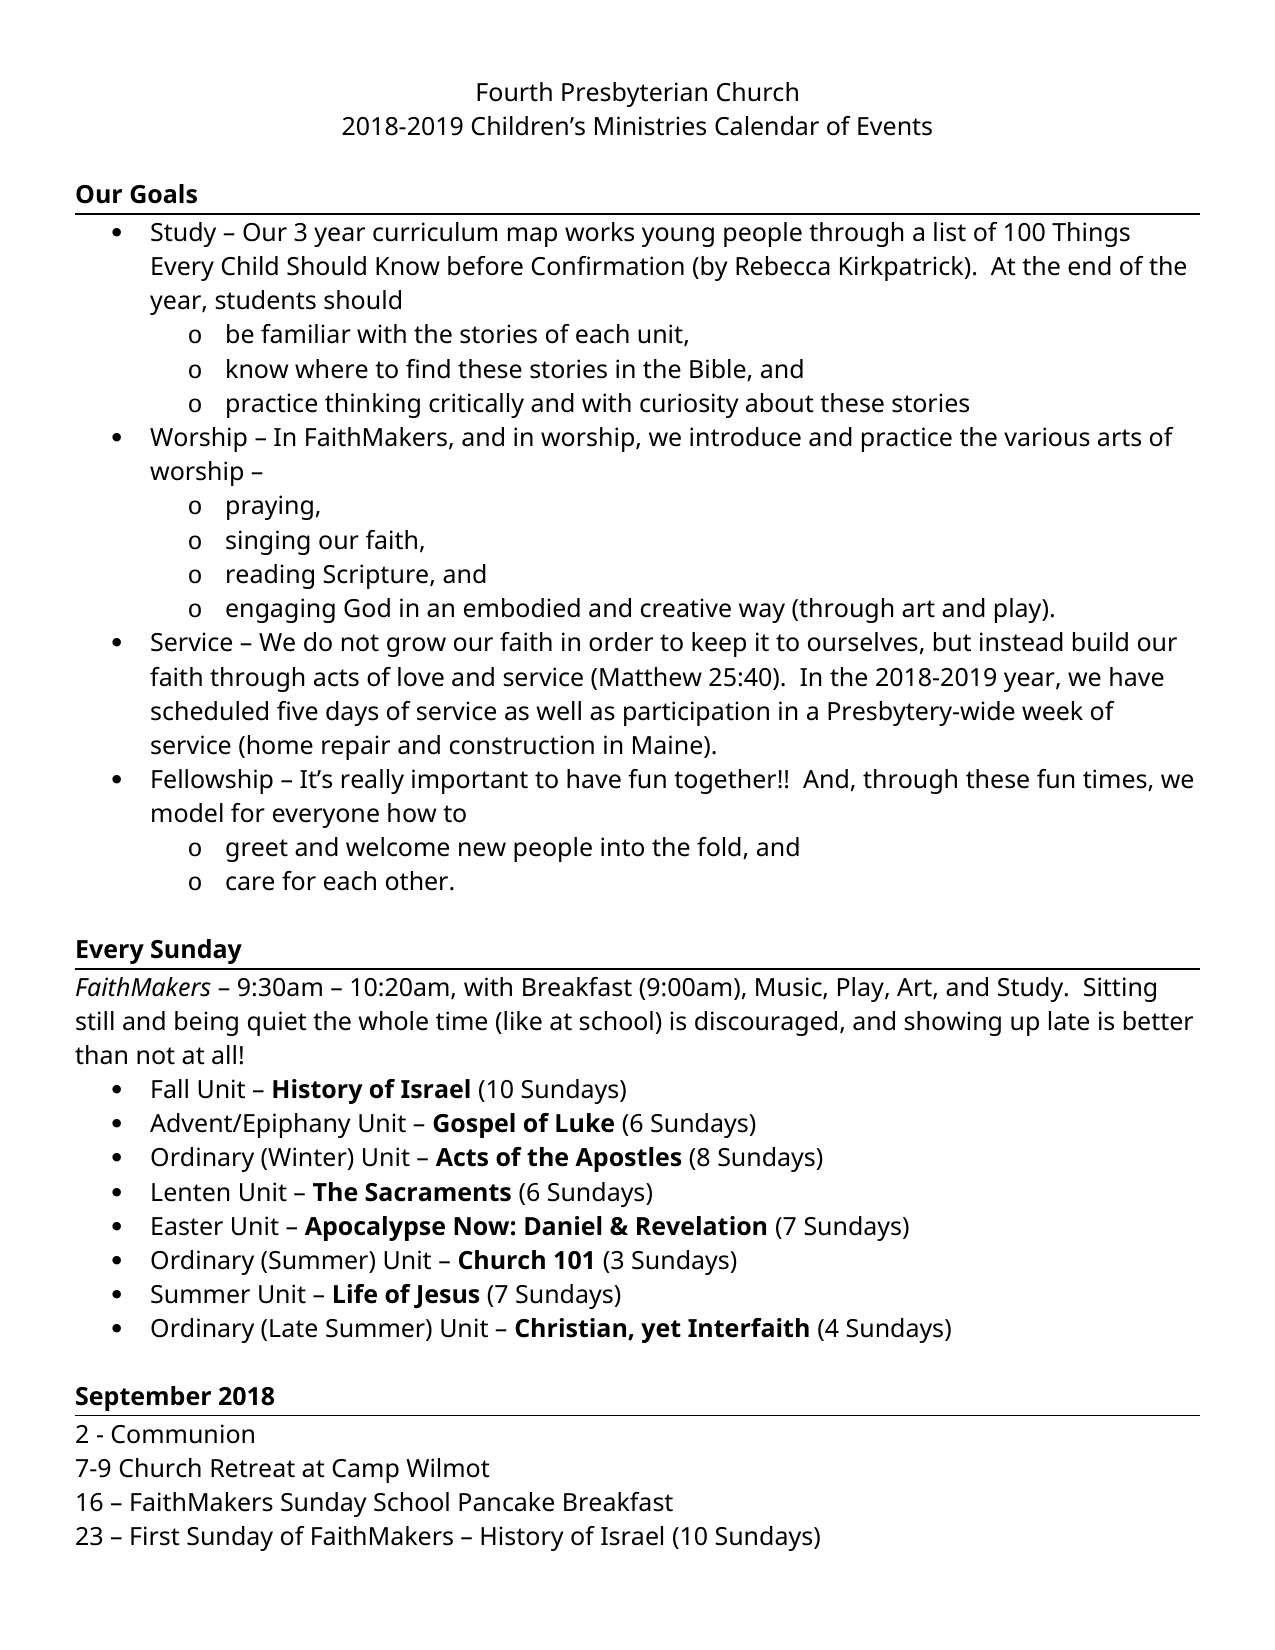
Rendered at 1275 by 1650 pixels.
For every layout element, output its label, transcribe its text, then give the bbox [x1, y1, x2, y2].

list Study – Our 3 year curriculum map works young people through a list of 100 Things Every Child Should Know before Confirmation (by Rebecca Kirkpatrick). At the end of the year, students should [112, 215, 1200, 317]
list practice thinking critically and with curiosity about these stories [187, 386, 1200, 420]
text 23 – First Sunday of FaithMakers – History of Israel (10 Sundays) [75, 1518, 1200, 1552]
list be familiar with the stories of each unit, [187, 317, 1200, 351]
text 2 - Communion [75, 1416, 1200, 1450]
text Our Goals [75, 177, 1200, 213]
list Fellowship – It’s really important to have fun together!! And, through these fun times, we model for everyone how to [112, 761, 1200, 829]
text FaithMakers – 9:30am – 10:20am, with Breakfast (9:00am), Music, Play, Art, and Study. Sitting still and being quiet the whole time (like at school) is discouraged, and showing up late is better than not at all! [75, 970, 1200, 1072]
list reading Scripture, and [187, 557, 1200, 591]
list care for each other. [187, 864, 1200, 898]
text 16 – FaithMakers Sunday School Pancake Breakfast [75, 1484, 1200, 1518]
list Easter Unit – Apocalypse Now: Daniel & Revelation (7 Sundays) [112, 1208, 1200, 1242]
list Ordinary (Late Summer) Unit – Christian, yet Interfaith (4 Sundays) [112, 1310, 1200, 1344]
list Fall Unit – History of Israel (10 Sundays) [112, 1072, 1200, 1106]
text Every Sunday [75, 932, 1200, 968]
list Service – We do not grow our faith in order to keep it to ourselves, but instead build our faith through acts of love and service (Matthew 25:40). In the 2018-2019 year, we have scheduled five days of service as well as participation in a Presbytery-wide week of service (home repair and construction in Maine). [112, 625, 1200, 761]
list Summer Unit – Life of Jesus (7 Sundays) [112, 1276, 1200, 1310]
list know where to find these stories in the Bible, and [187, 351, 1200, 386]
list engaging God in an embodied and creative way (through art and play). [187, 591, 1200, 625]
text 7-9 Church Retreat at Camp Wilmot [75, 1450, 1200, 1484]
list Advent/Epiphany Unit – Gospel of Luke (6 Sundays) [112, 1106, 1200, 1140]
list Lenten Unit – The Sacraments (6 Sundays) [112, 1174, 1200, 1208]
list greet and welcome new people into the fold, and [187, 829, 1200, 864]
list Ordinary (Winter) Unit – Acts of the Apostles (8 Sundays) [112, 1140, 1200, 1174]
text September 2018 [75, 1378, 1200, 1415]
list praying, [187, 488, 1200, 522]
list Ordinary (Summer) Unit – Church 101 (3 Sundays) [112, 1242, 1200, 1276]
list singing our faith, [187, 522, 1200, 557]
list Worship – In FaithMakers, and in worship, we introduce and practice the various arts of worship – [112, 420, 1200, 488]
